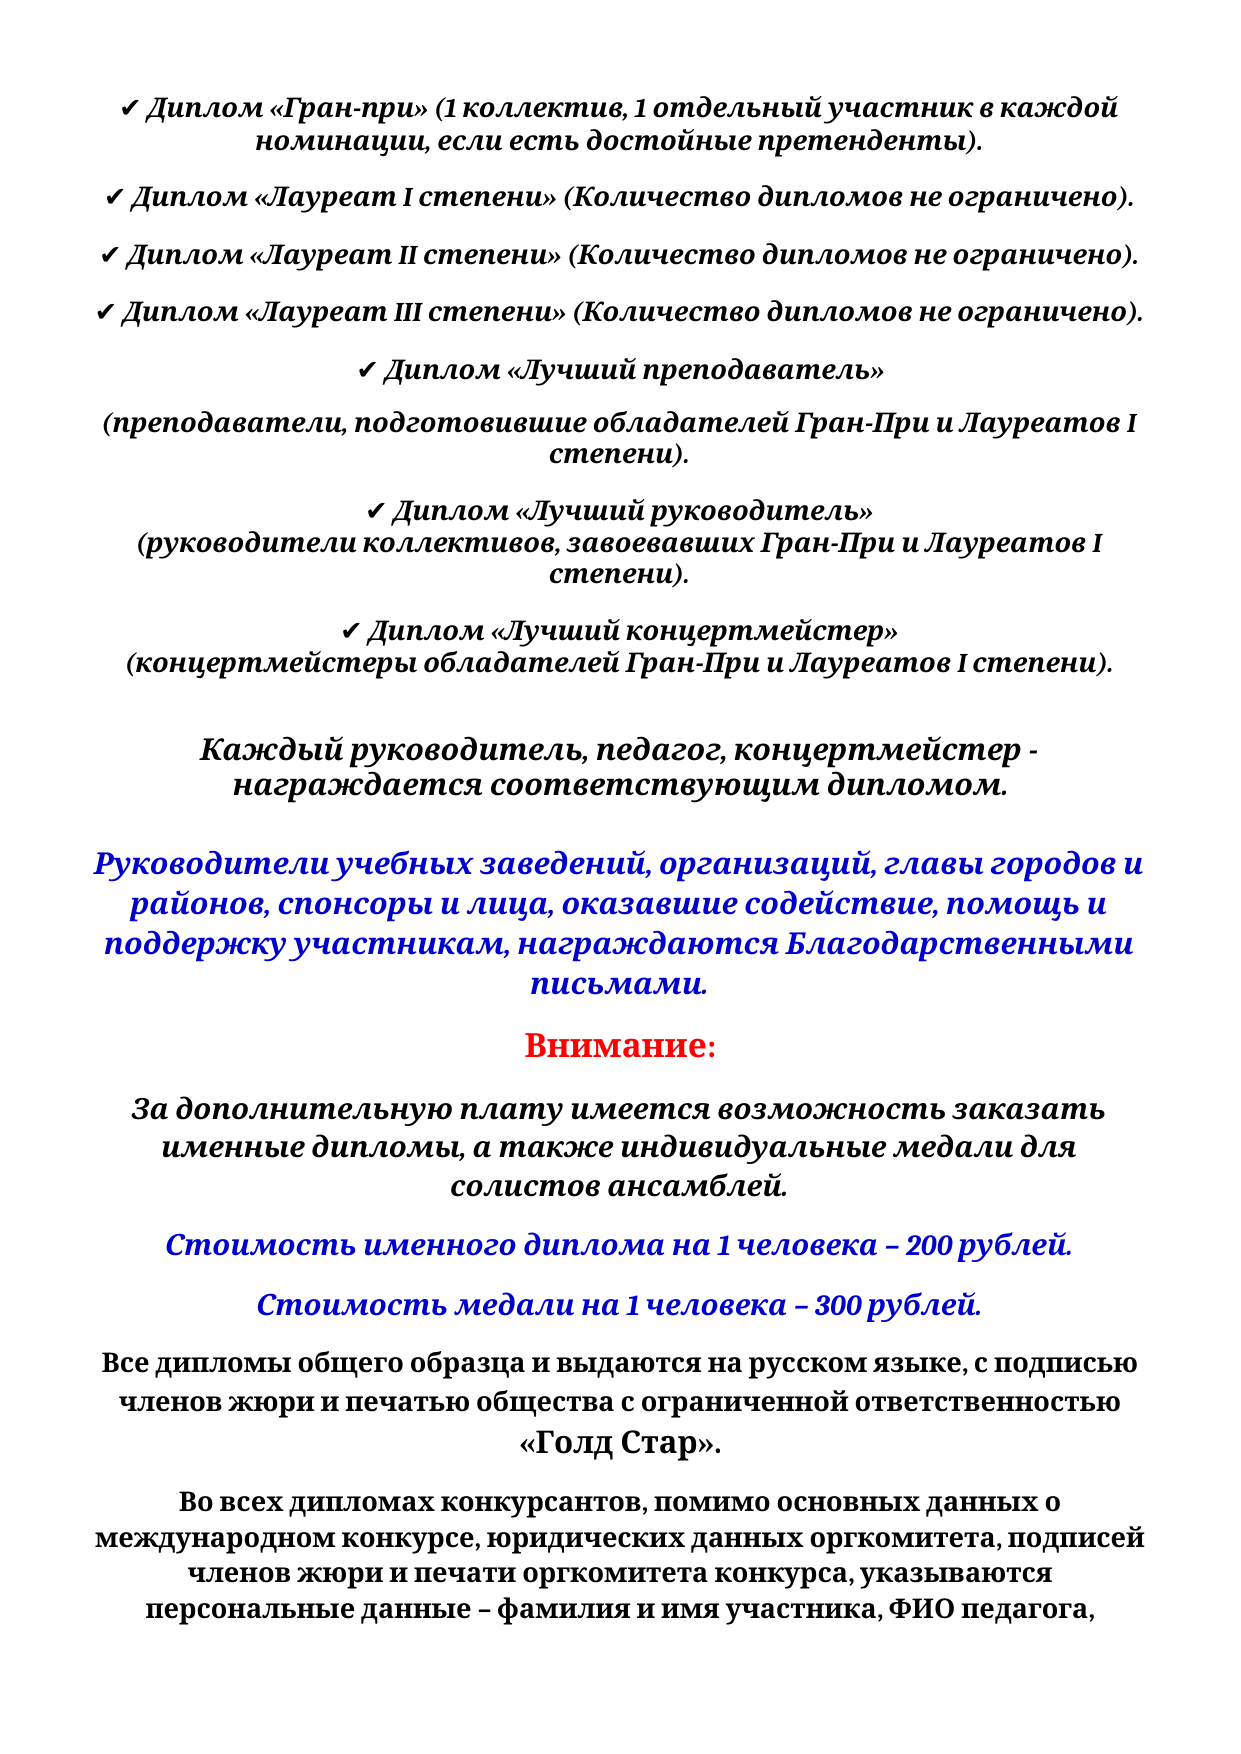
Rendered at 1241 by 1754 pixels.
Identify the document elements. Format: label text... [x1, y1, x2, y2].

text Стоимость именного диплома на 1 человека – 200 рублей. [89, 1357, 1152, 1391]
text Стоимость медали на 1 человека – 300 рублей. [89, 1417, 1152, 1450]
text Все дипломы общего образца и выдаются на русском языке, с подписью членов жюри и печатью общества с ограниченной ответственностью «Голд Стар». [89, 1476, 1152, 1589]
text ✔ Диплом «Лучший преподаватель» [89, 479, 1152, 516]
text ✔ Диплом «Лучший руководитель» (руководители коллективов, завоевавших Гран-При и Лауреатов I степени). [89, 619, 1152, 719]
text Руководители учебных заведений, организаций, главы городов и районов, спонсоры и лица, оказавшие содействие, помощь и поддержку участникам, награждаются Благодарственными письмами. [89, 975, 1152, 1130]
text Каждый руководитель, педагог, концертмейстер - награждается соответствующим дипломом. [89, 861, 1152, 931]
text ✔ Диплом «Гран-при» (1 коллектив, 1 отдельный участник в каждой номинации, если есть достойные претенденты). [89, 217, 1152, 285]
text ✔ Диплом «Лауреат III степени» (Количество дипломов не ограничено). [89, 421, 1152, 458]
text ✔ Диплом «Лучший концертмейстер» (концертмейстеры обладателей Гран-При и Лауреатов I степени). [89, 739, 1152, 807]
text ✔ Диплом «Лауреат I степени» (Количество дипломов не ограничено). [89, 306, 1152, 342]
text Итоги конкурса подводятся по всем номинациям раздельно с учётом возрастных категорий и предусматривают присуждение следующих званий: [89, 89, 1152, 191]
text Внимание: [89, 1156, 1152, 1194]
text За дополнительную плату имеется возможность заказать именные дипломы, а также индивидуальные медали для солистов ансамблей. [89, 1221, 1152, 1331]
text (преподаватели, подготовившие обладателей Гран-При и Лауреатов I степени). [89, 536, 1152, 599]
text ✔ Диплом «Лауреат II степени» (Количество дипломов не ограничено). [89, 363, 1152, 400]
